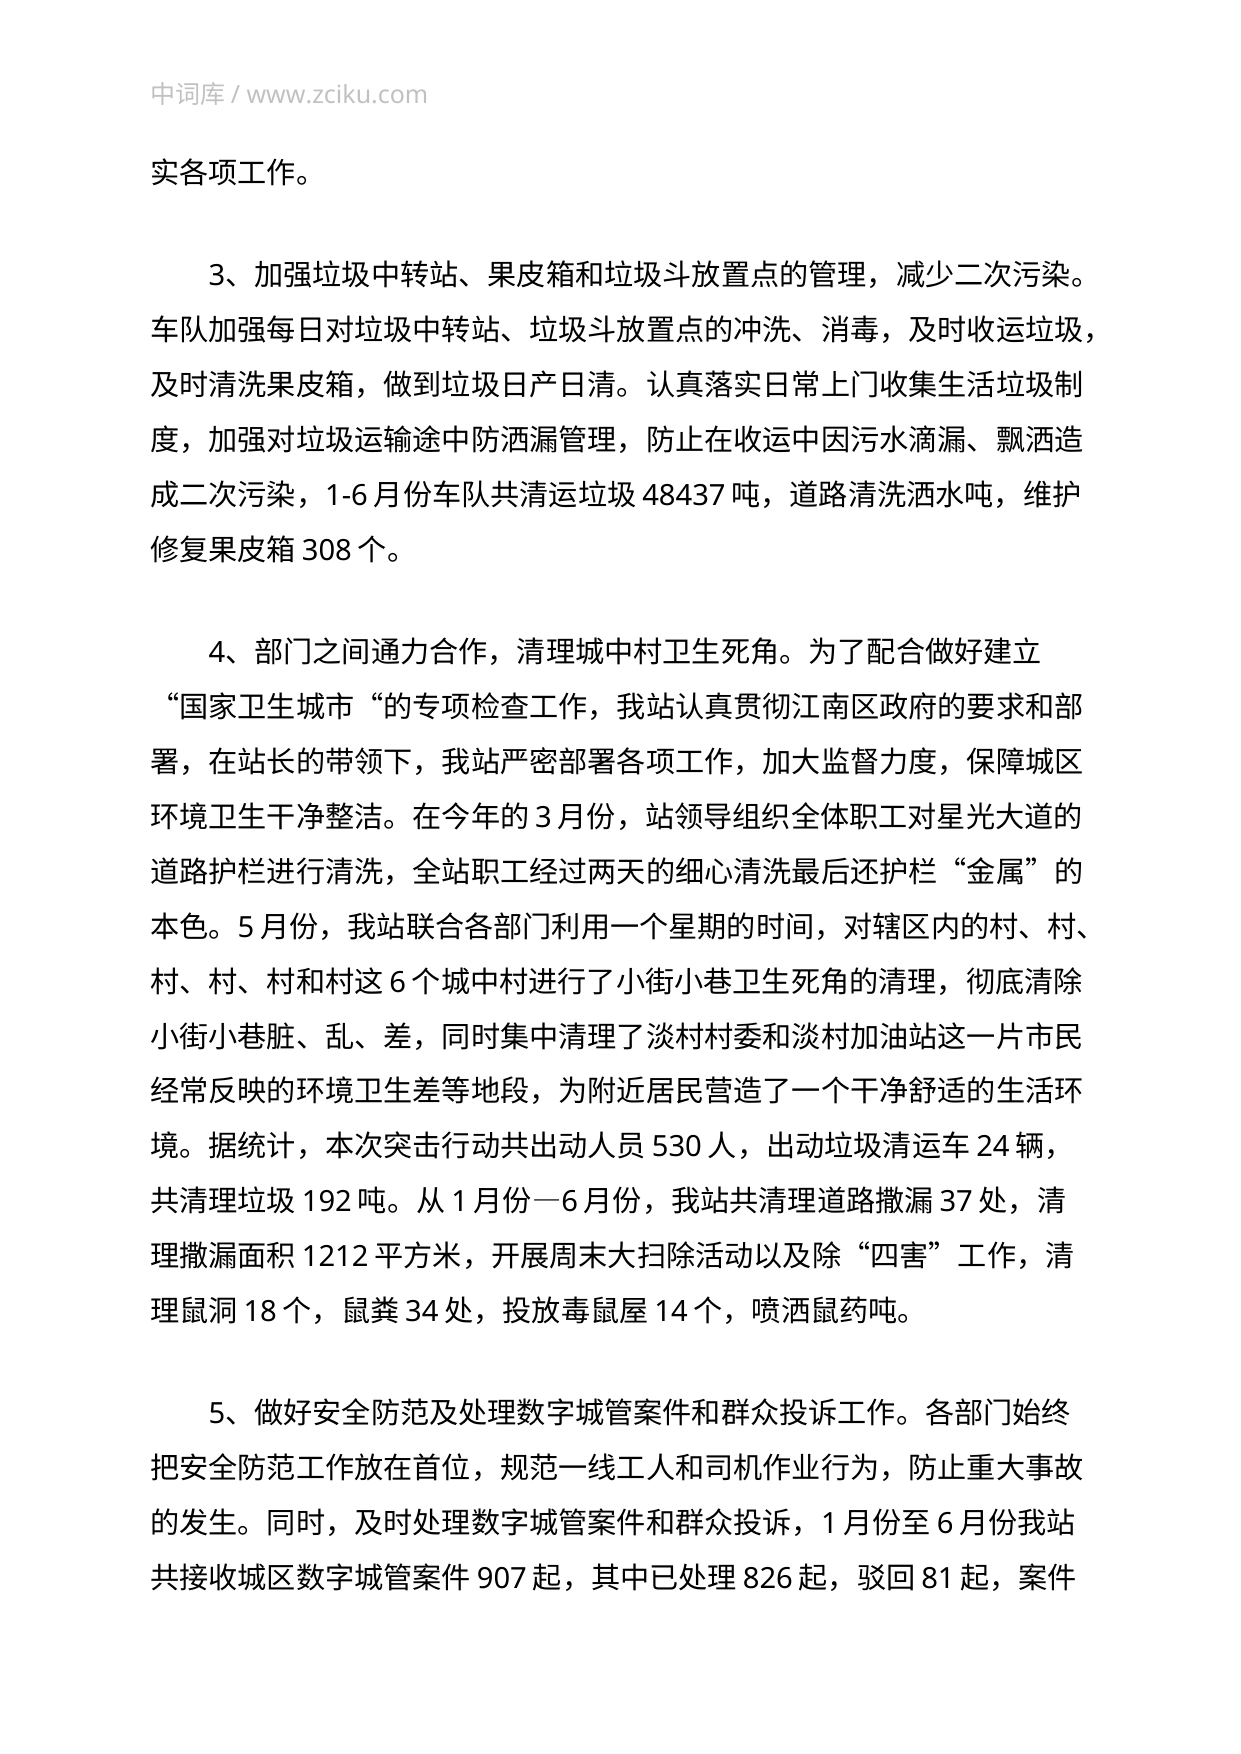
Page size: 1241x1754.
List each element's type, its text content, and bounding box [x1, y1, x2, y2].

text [150, 1390, 1090, 1597]
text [150, 150, 1090, 192]
text 3、加强垃圾中转站、果皮箱和垃圾斗放置点的管理，减少二次污染。车队加强每日对垃圾中转站、垃圾斗放置点的冲洗、消毒，及时收运垃圾，及时清洗果皮箱，做到垃圾日产日清。认真落实日常上门收集生活垃圾制度，加强对垃圾运输途中防洒漏管理，防止在收运中因污水滴漏、飘洒造成二次污染，1-6月份车队共清运垃圾48437吨，道路清洗洒水吨，维护修复果皮箱308个。 [150, 252, 1090, 569]
text 4、部门之间通力合作，清理城中村卫生死角。为了配合做好建立“国家卫生城市“的专项检查工作，我站认真贯彻江南区政府的要求和部署，在站长的带领下，我站严密部署各项工作，加大监督力度，保障城区环境卫生干净整洁。在今年的3月份，站领导组织全体职工对星光大道的道路护栏进行清洗，全站职工经过两天的细心清洗最后还护栏“金属”的本色。5月份，我站联合各部门利用一个星期的时间，对辖区内的村、村、村、村、村和村这6个城中村进行了小街小巷卫生死角的清理，彻底清除小街小巷脏、乱、差，同时集中清理了淡村村委和淡村加油站这一片市民经常反映的环境卫生差等地段，为附近居民营造了一个干净舒适的生活环境。据统计，本次突击行动共出动人员530人，出动垃圾清运车24辆，共清理垃圾192吨。从1月份―6月份，我站共清理道路撒漏37处，清理撒漏面积1212平方米，开展周末大扫除活动以及除“四害”工作，清理鼠洞18个，鼠粪34处，投放毒鼠屋14个，喷洒鼠药吨。 [150, 628, 1090, 1330]
